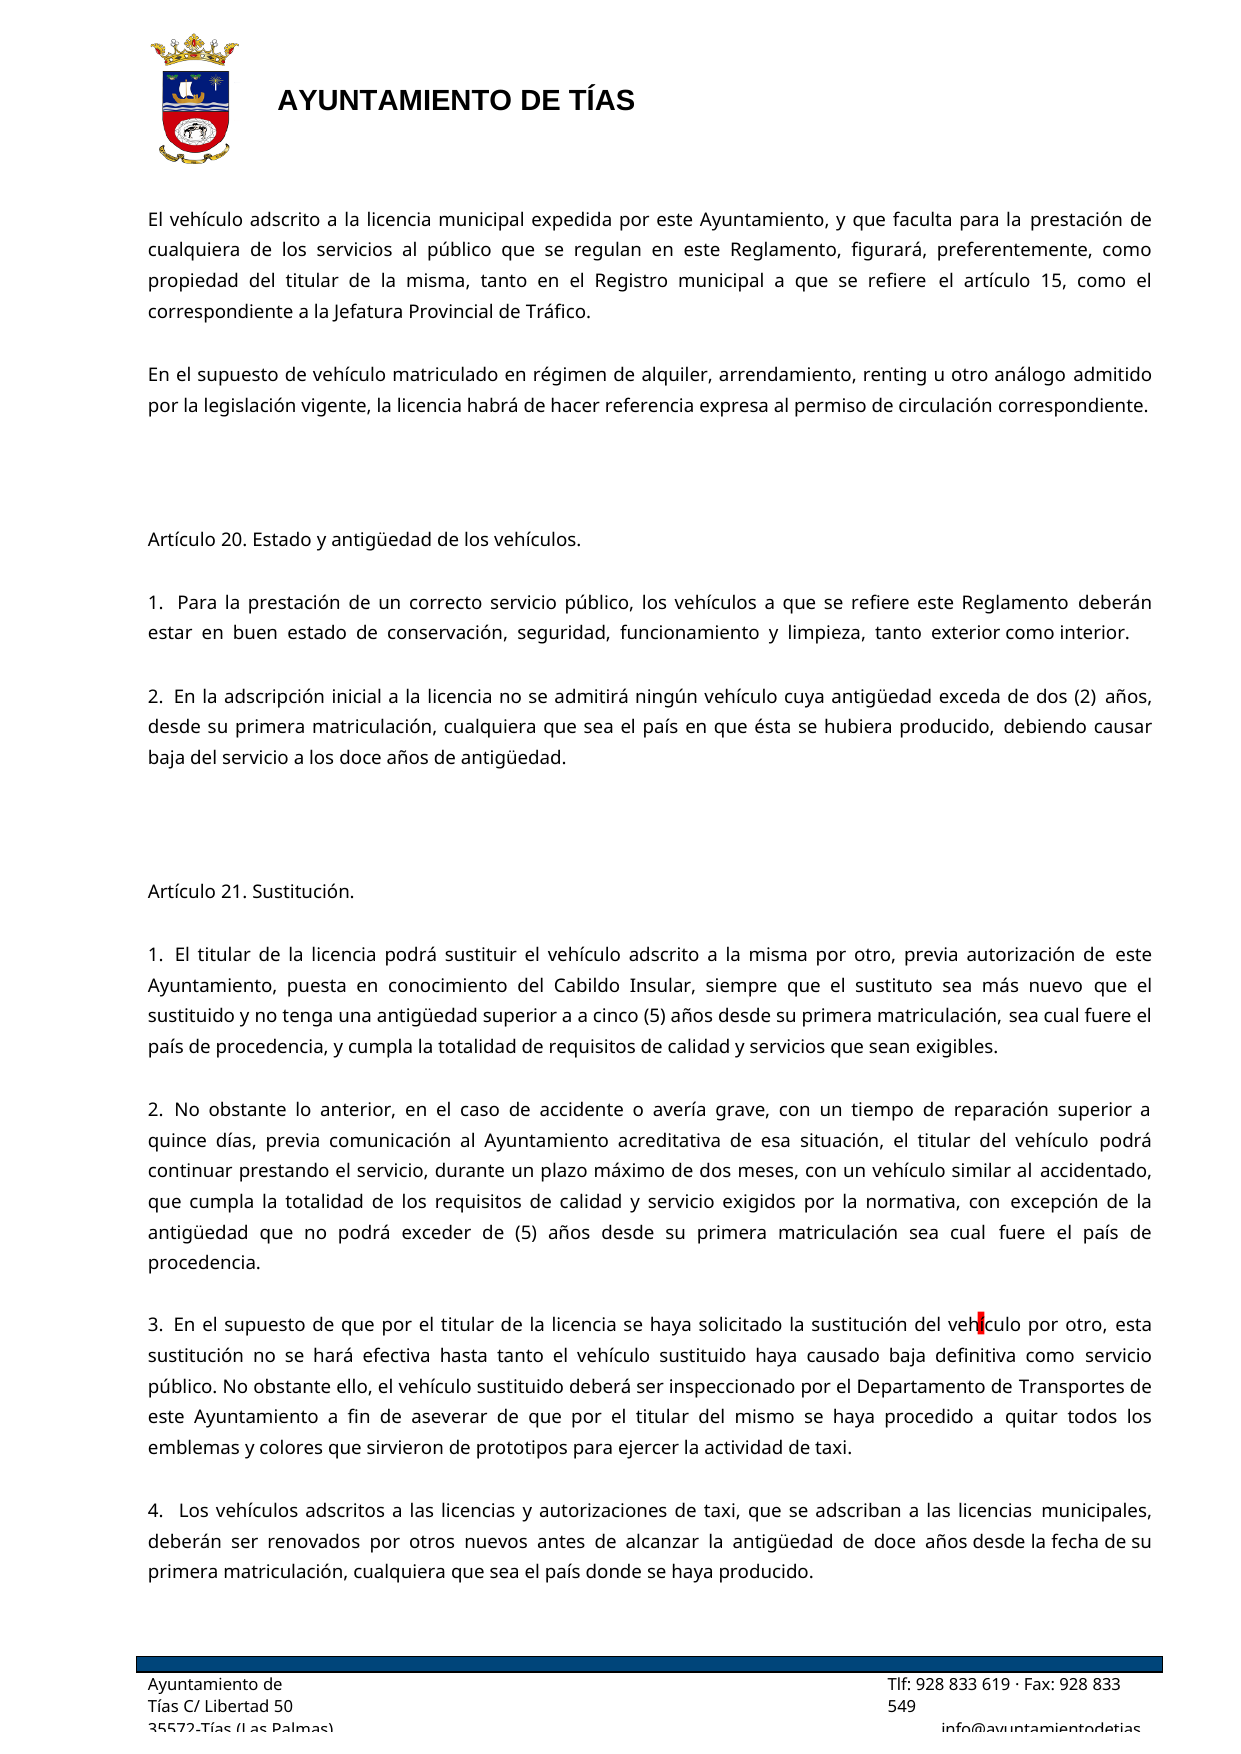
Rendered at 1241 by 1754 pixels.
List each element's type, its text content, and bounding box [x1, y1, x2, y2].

list El titular de la licencia podrá sustituir el vehículo adscrito a la misma por otro, previa autorización de este Ayuntamiento, puesta en conocimiento del Cabildo Insular, siempre que el sustituto sea más nuevo que el sustituido y no tenga una antigüedad superior a a cinco (5) años desde su primera matriculación, sea cual fuere el país de procedencia, y cumpla la totalidad de requisitos de calidad y servicios que sean exigibles. [148, 941, 1152, 1059]
list Para la prestación de un correcto servicio público, los vehículos a que se refiere este Reglamento deberán estar en buen estado de conservación, seguridad, funcionamiento y limpieza, tanto exterior como interior. [148, 589, 1152, 645]
text En el supuesto de vehículo matriculado en régimen de alquiler, arrendamiento, renting u otro análogo admitido por la legislación vigente, la licencia habrá de hacer referencia expresa al permiso de circulación correspondiente. [148, 361, 1152, 417]
list En el supuesto de que por el titular de la licencia se haya solicitado la sustitución del vehículo por otro, esta sustitución no se hará efectiva hasta tanto el vehículo sustituido haya causado baja definitiva como servicio público. No obstante ello, el vehículo sustituido deberá ser inspeccionado por el Departamento de Transportes de este Ayuntamiento a fin de aseverar de que por el titular del mismo se haya procedido a quitar todos los emblemas y colores que sirvieron de prototipos para ejercer la actividad de taxi. [148, 1312, 1152, 1460]
list Los vehículos adscritos a las licencias y autorizaciones de taxi, que se adscriban a las licencias municipales, deberán ser renovados por otros nuevos antes de alcanzar la antigüedad de doce años desde la fecha de su primera matriculación, cualquiera que sea el país donde se haya producido. [148, 1497, 1152, 1584]
text Artículo 21. Sustitución. [148, 878, 1163, 904]
list En la adscripción inicial a la licencia no se admitirá ningún vehículo cuya antigüedad exceda de dos (2) años, desde su primera matriculación, cualquiera que sea el país en que ésta se hubiera producido, debiendo causar baja del servicio a los doce años de antigüedad. [148, 683, 1152, 770]
list No obstante lo anterior, en el caso de accidente o avería grave, con un tiempo de reparación superior a quince días, previa comunicación al Ayuntamiento acreditativa de esa situación, el titular del vehículo podrá continuar prestando el servicio, durante un plazo máximo de dos meses, con un vehículo similar al accidentado, que cumpla la totalidad de los requisitos de calidad y servicio exigidos por la normativa, con excepción de la antigüedad que no podrá exceder de (5) años desde su primera matriculación sea cual fuere el país de procedencia. [148, 1097, 1152, 1275]
text El vehículo adscrito a la licencia municipal expedida por este Ayuntamiento, y que faculta para la prestación de cualquiera de los servicios al público que se regulan en este Reglamento, figurará, preferentemente, como propiedad del titular de la misma, tanto en el Registro municipal a que se refiere el artículo 15, como el correspondiente a la Jefatura Provincial de Tráfico. [148, 206, 1152, 323]
picture [150, 33, 241, 164]
text Artículo 20. Estado y antigüedad de los vehículos. [148, 526, 1163, 551]
